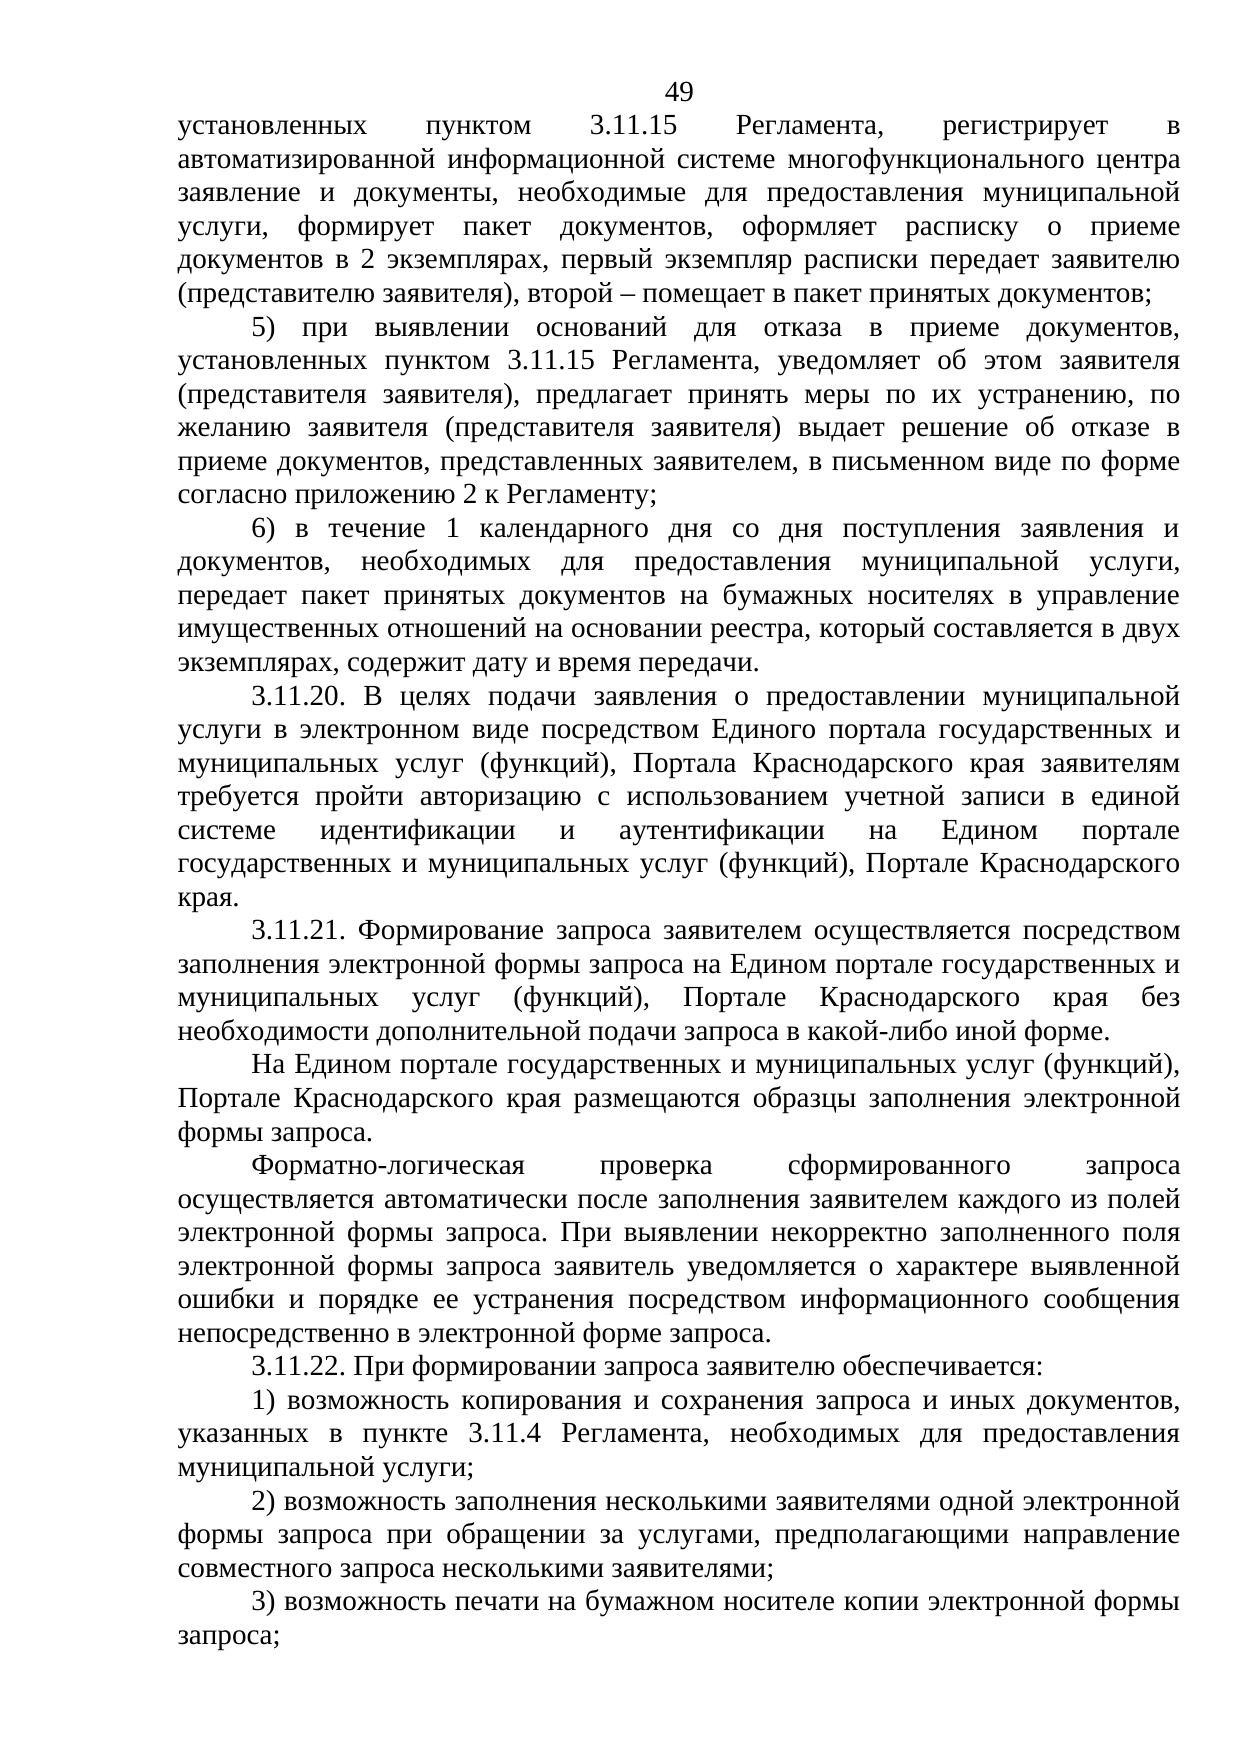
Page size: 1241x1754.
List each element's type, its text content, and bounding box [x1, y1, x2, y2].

text На Едином портале государственных и муниципальных услуг (функций), Портале Краснодарского края размещаются образцы заполнения электронной формы запроса. [177, 1047, 1181, 1147]
text 5) при выявлении оснований для отказа в приеме документов, установленных пунктом 3.11.15 Регламента, уведомляет об этом заявителя (представителя заявителя), предлагает принять меры по их устранению, по желанию заявителя (представителя заявителя) выдает решение об отказе в приеме документов, представленных заявителем, в письменном виде по форме согласно приложению 2 к Регламенту; [177, 309, 1181, 510]
text 3.11.21. Формирование запроса заявителем осуществляется посредством заполнения электронной формы запроса на Едином портале государственных и муниципальных услуг (функций), Портале Краснодарского края без необходимости дополнительной подачи запроса в какой-либо иной форме. [177, 912, 1181, 1047]
text 3.11.20. В целях подачи заявления о предоставлении муниципальной услуги в электронном виде посредством Единого портала государственных и муниципальных услуг (функций), Портала Краснодарского края заявителям требуется пройти авторизацию с использованием учетной записи в единой системе идентификации и аутентификации на Едином портале государственных и муниципальных услуг (функций), Портале Краснодарского края. [177, 678, 1181, 912]
text 2) возможность заполнения несколькими заявителями одной электронной формы запроса при обращении за услугами, предполагающими направление совместного запроса несколькими заявителями; [177, 1483, 1181, 1583]
text 1) возможность копирования и сохранения запроса и иных документов, указанных в пункте 3.11.4 Регламента, необходимых для предоставления муниципальной услуги; [177, 1382, 1181, 1483]
text Форматно-логическая проверка сформированного запроса осуществляется автоматически после заполнения заявителем каждого из полей электронной формы запроса. При выявлении некорректно заполненного поля электронной формы запроса заявитель уведомляется о характере выявленной ошибки и порядке ее устранения посредством информационного сообщения непосредственно в электронной форме запроса. [177, 1147, 1181, 1348]
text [177, 107, 1181, 309]
text 6) в течение 1 календарного дня со дня поступления заявления и документов, необходимых для предоставления муниципальной услуги, передает пакет принятых документов на бумажных носителях в управление имущественных отношений на основании реестра, который составляется в двух экземплярах, содержит дату и время передачи. [177, 510, 1181, 678]
text 3.11.22. При формировании запроса заявителю обеспечивается: [177, 1348, 1181, 1382]
text 3) возможность печати на бумажном носителе копии электронной формы запроса; [177, 1583, 1181, 1650]
